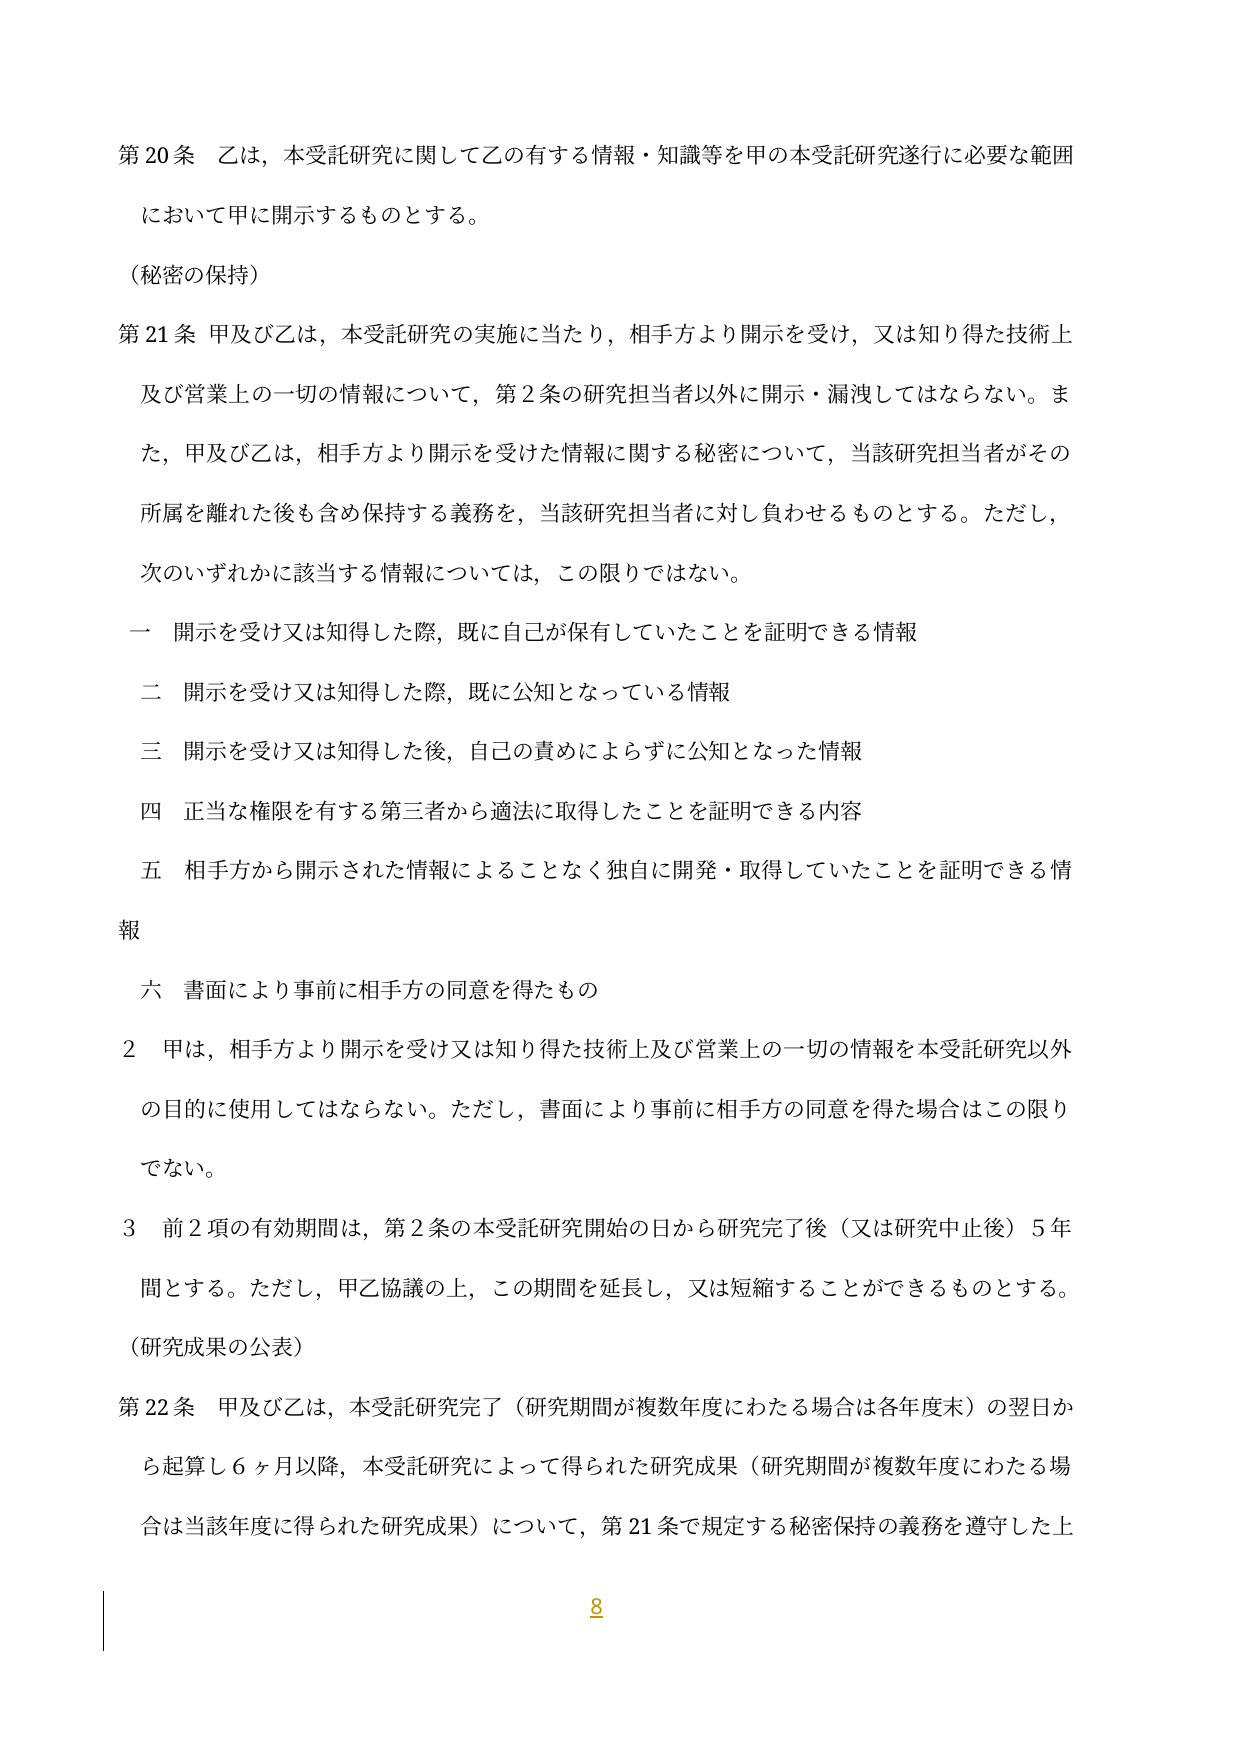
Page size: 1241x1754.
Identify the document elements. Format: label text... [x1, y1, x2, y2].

text 二 開示を受け又は知得した際，既に公知となっている情報 [118, 661, 1075, 721]
text （研究成果の公表） [118, 1316, 1075, 1376]
text 第20条 乙は，本受託研究に関して乙の有する情報・知識等を甲の本受託研究遂行に必要な範囲において甲に開示するものとする。 [118, 125, 1075, 244]
text ２ 甲は，相手方より開示を受け又は知り得た技術上及び営業上の一切の情報を本受託研究以外の目的に使用してはならない。ただし，書面により事前に相手方の同意を得た場合はこの限りでない。 [118, 1018, 1075, 1197]
text ３ 前２項の有効期間は，第２条の本受託研究開始の日から研究完了後（又は研究中止後）５年間とする。ただし，甲乙協議の上，この期間を延長し，又は短縮することができるものとする。 [118, 1197, 1075, 1316]
text 六 書面により事前に相手方の同意を得たもの [118, 959, 1075, 1018]
text 五 相手方から開示された情報によることなく独自に開発・取得していたことを証明できる情報 [118, 840, 1075, 959]
text 四 正当な権限を有する第三者から適法に取得したことを証明できる内容 [118, 780, 1075, 840]
text （秘密の保持） [118, 244, 1075, 303]
text 一 開示を受け又は知得した際，既に自己が保有していたことを証明できる情報 [118, 601, 1075, 661]
text 第21条 甲及び乙は，本受託研究の実施に当たり，相手方より開示を受け，又は知り得た技術上及び営業上の一切の情報について，第２条の研究担当者以外に開示・漏洩してはならない。また，甲及び乙は，相手方より開示を受けた情報に関する秘密について，当該研究担当者がその所属を離れた後も含め保持する義務を，当該研究担当者に対し負わせるものとする。ただし，次のいずれかに該当する情報については，この限りではない。 [118, 303, 1075, 601]
text 三 開示を受け又は知得した後，自己の責めによらずに公知となった情報 [118, 721, 1075, 780]
